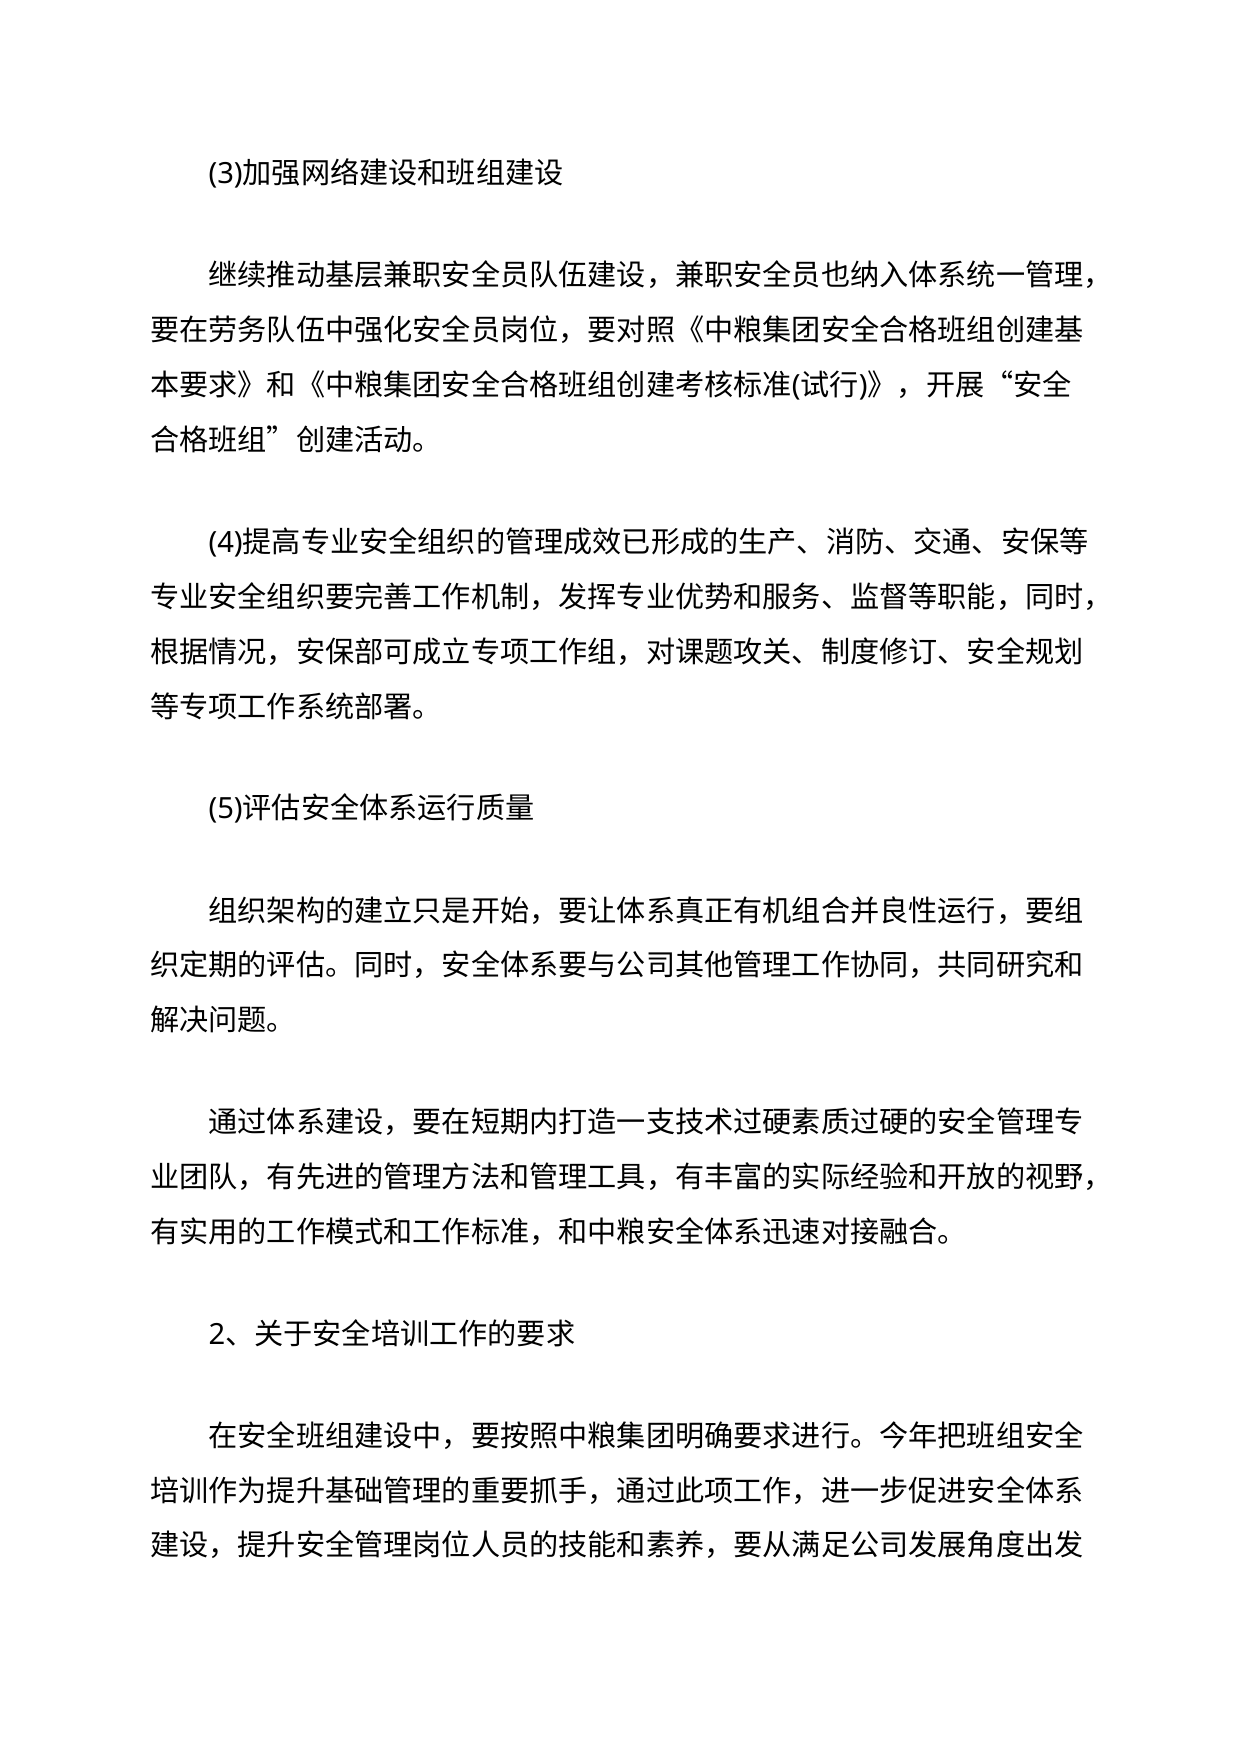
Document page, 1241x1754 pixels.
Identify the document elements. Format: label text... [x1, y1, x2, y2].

text (4)提高专业安全组织的管理成效已形成的生产、消防、交通、安保等专业安全组织要完善工作机制，发挥专业优势和服务、监督等职能，同时，根据情况，安保部可成立专项工作组，对课题攻关、制度修订、安全规划等专项工作系统部署。 [150, 518, 1090, 726]
text 组织架构的建立只是开始，要让体系真正有机组合并良性运行，要组织定期的评估。同时，安全体系要与公司其他管理工作协同，共同研究和解决问题。 [150, 887, 1090, 1039]
text (3)加强网络建设和班组建设 [150, 150, 1090, 192]
text 2、关于安全培训工作的要求 [150, 1310, 1090, 1353]
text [150, 1412, 1090, 1564]
text 继续推动基层兼职安全员队伍建设，兼职安全员也纳入体系统一管理，要在劳务队伍中强化安全员岗位，要对照《中粮集团安全合格班组创建基本要求》和《中粮集团安全合格班组创建考核标准(试行)》，开展“安全合格班组”创建活动。 [150, 252, 1090, 459]
text 通过体系建设，要在短期内打造一支技术过硬素质过硬的安全管理专业团队，有先进的管理方法和管理工具，有丰富的实际经验和开放的视野，有实用的工作模式和工作标准，和中粮安全体系迅速对接融合。 [150, 1099, 1090, 1251]
text (5)评估安全体系运行质量 [150, 785, 1090, 827]
